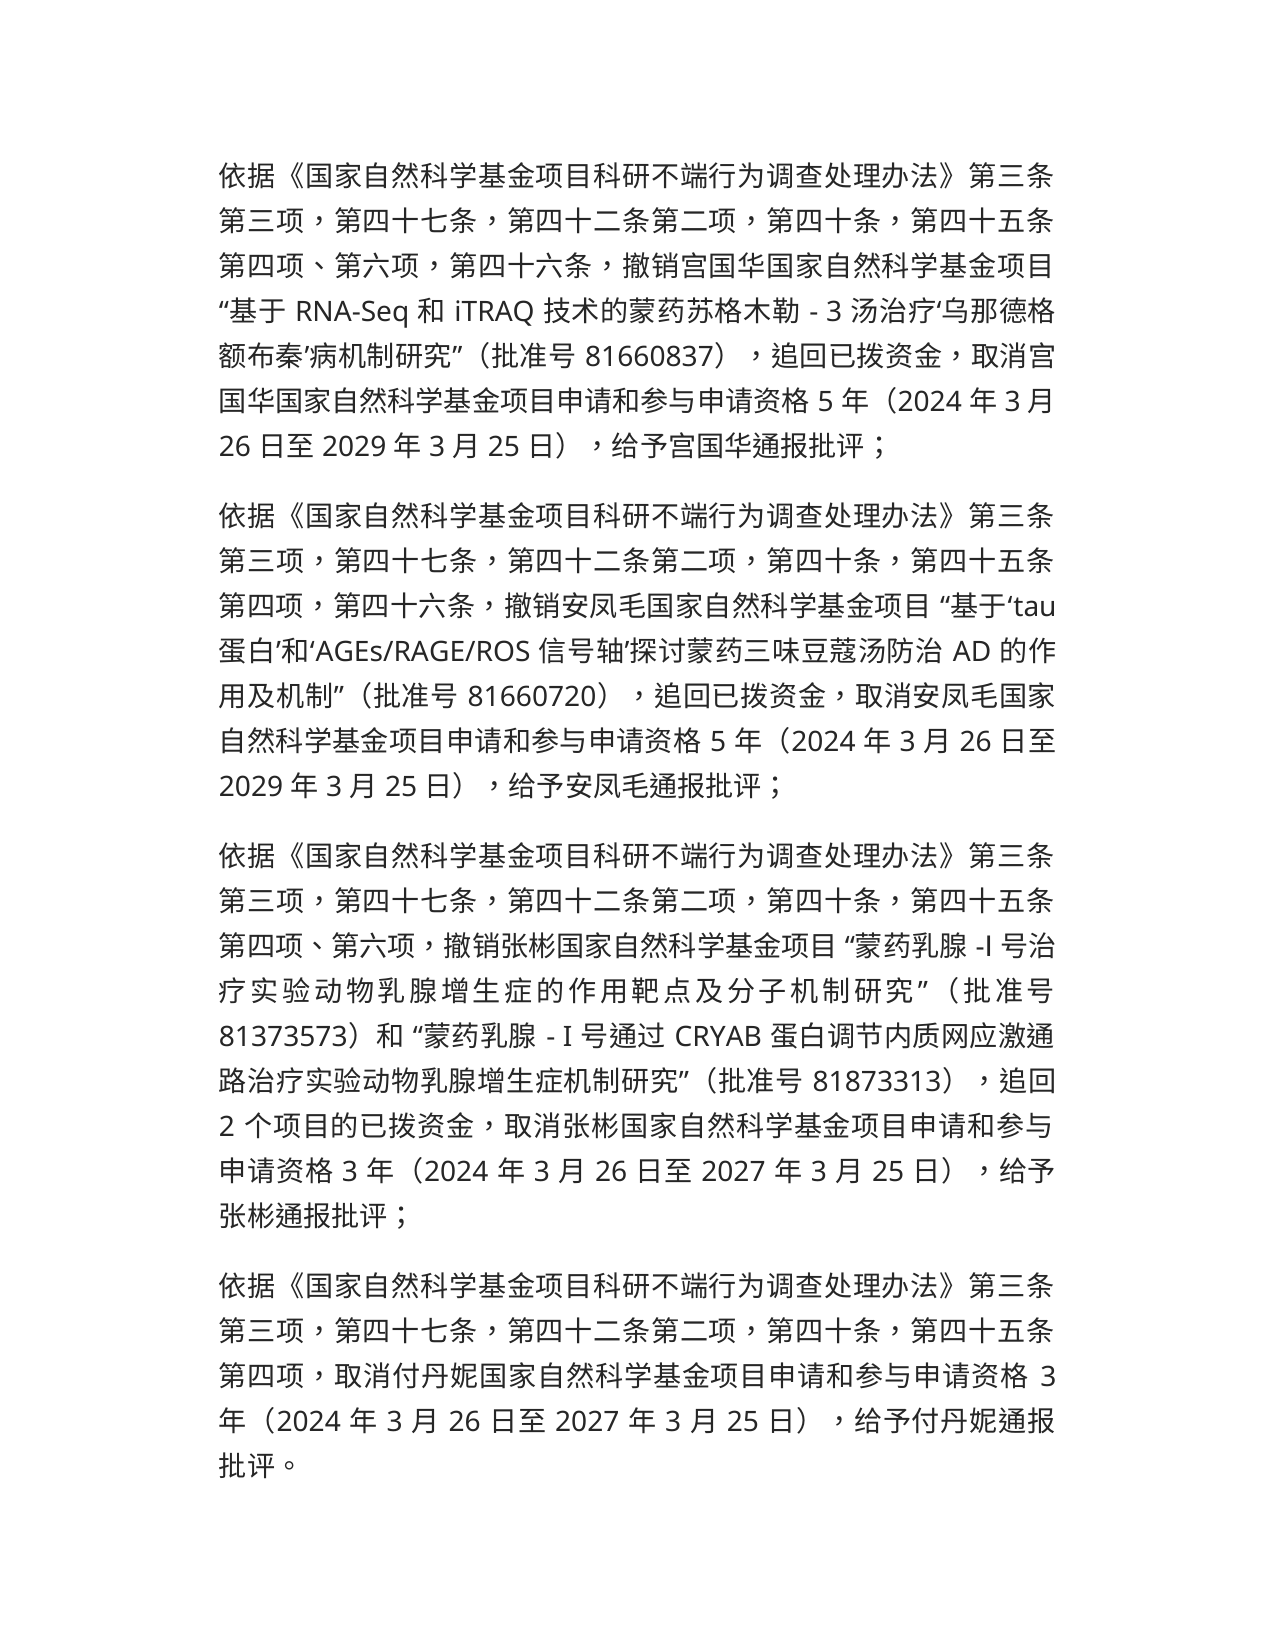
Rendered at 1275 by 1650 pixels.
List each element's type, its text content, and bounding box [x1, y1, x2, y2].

text 依据《国家自然科学基金项目科研不端行为调查处理办法》第三条第三项，第四十七条，第四十二条第二项，第四十条，第四十五条第四项、第六项，撤销张彬国家自然科学基金项目 “蒙药乳腺 -Ⅰ 号治疗实验动物乳腺增生症的作用靶点及分子机制研究”（批准号 81373573）和 “蒙药乳腺 - I 号通过 CRYAB 蛋白调节内质网应激通路治疗实验动物乳腺增生症机制研究”（批准号 81873313），追回 2 个项目的已拨资金，取消张彬国家自然科学基金项目申请和参与申请资格 3 年（2024 年 3 月 26 日至 2027 年 3 月 25 日），给予张彬通报批评； [219, 830, 1056, 1235]
text 依据《国家自然科学基金项目科研不端行为调查处理办法》第三条第三项，第四十七条，第四十二条第二项，第四十条，第四十五条第四项、第六项，第四十六条，撤销宫国华国家自然科学基金项目 “基于 RNA-Seq 和 iTRAQ 技术的蒙药苏格木勒 - 3 汤治疗‘乌那德格额布秦’病机制研究”（批准号 81660837），追回已拨资金，取消宫国华国家自然科学基金项目申请和参与申请资格 5 年（2024 年 3 月 26 日至 2029 年 3 月 25 日），给予宫国华通报批评； [219, 150, 1056, 465]
text 依据《国家自然科学基金项目科研不端行为调查处理办法》第三条第三项，第四十七条，第四十二条第二项，第四十条，第四十五条第四项，第四十六条，撤销安凤毛国家自然科学基金项目 “基于‘tau 蛋白’和‘AGEs/RAGE/ROS 信号轴’探讨蒙药三味豆蔻汤防治 AD 的作用及机制”（批准号 81660720），追回已拨资金，取消安凤毛国家自然科学基金项目申请和参与申请资格 5 年（2024 年 3 月 26 日至 2029 年 3 月 25 日），给予安凤毛通报批评； [219, 490, 1056, 805]
text 依据《国家自然科学基金项目科研不端行为调查处理办法》第三条第三项，第四十七条，第四十二条第二项，第四十条，第四十五条第四项，取消付丹妮国家自然科学基金项目申请和参与申请资格 3 年（2024 年 3 月 26 日至 2027 年 3 月 25 日），给予付丹妮通报批评。 [219, 1260, 1056, 1485]
